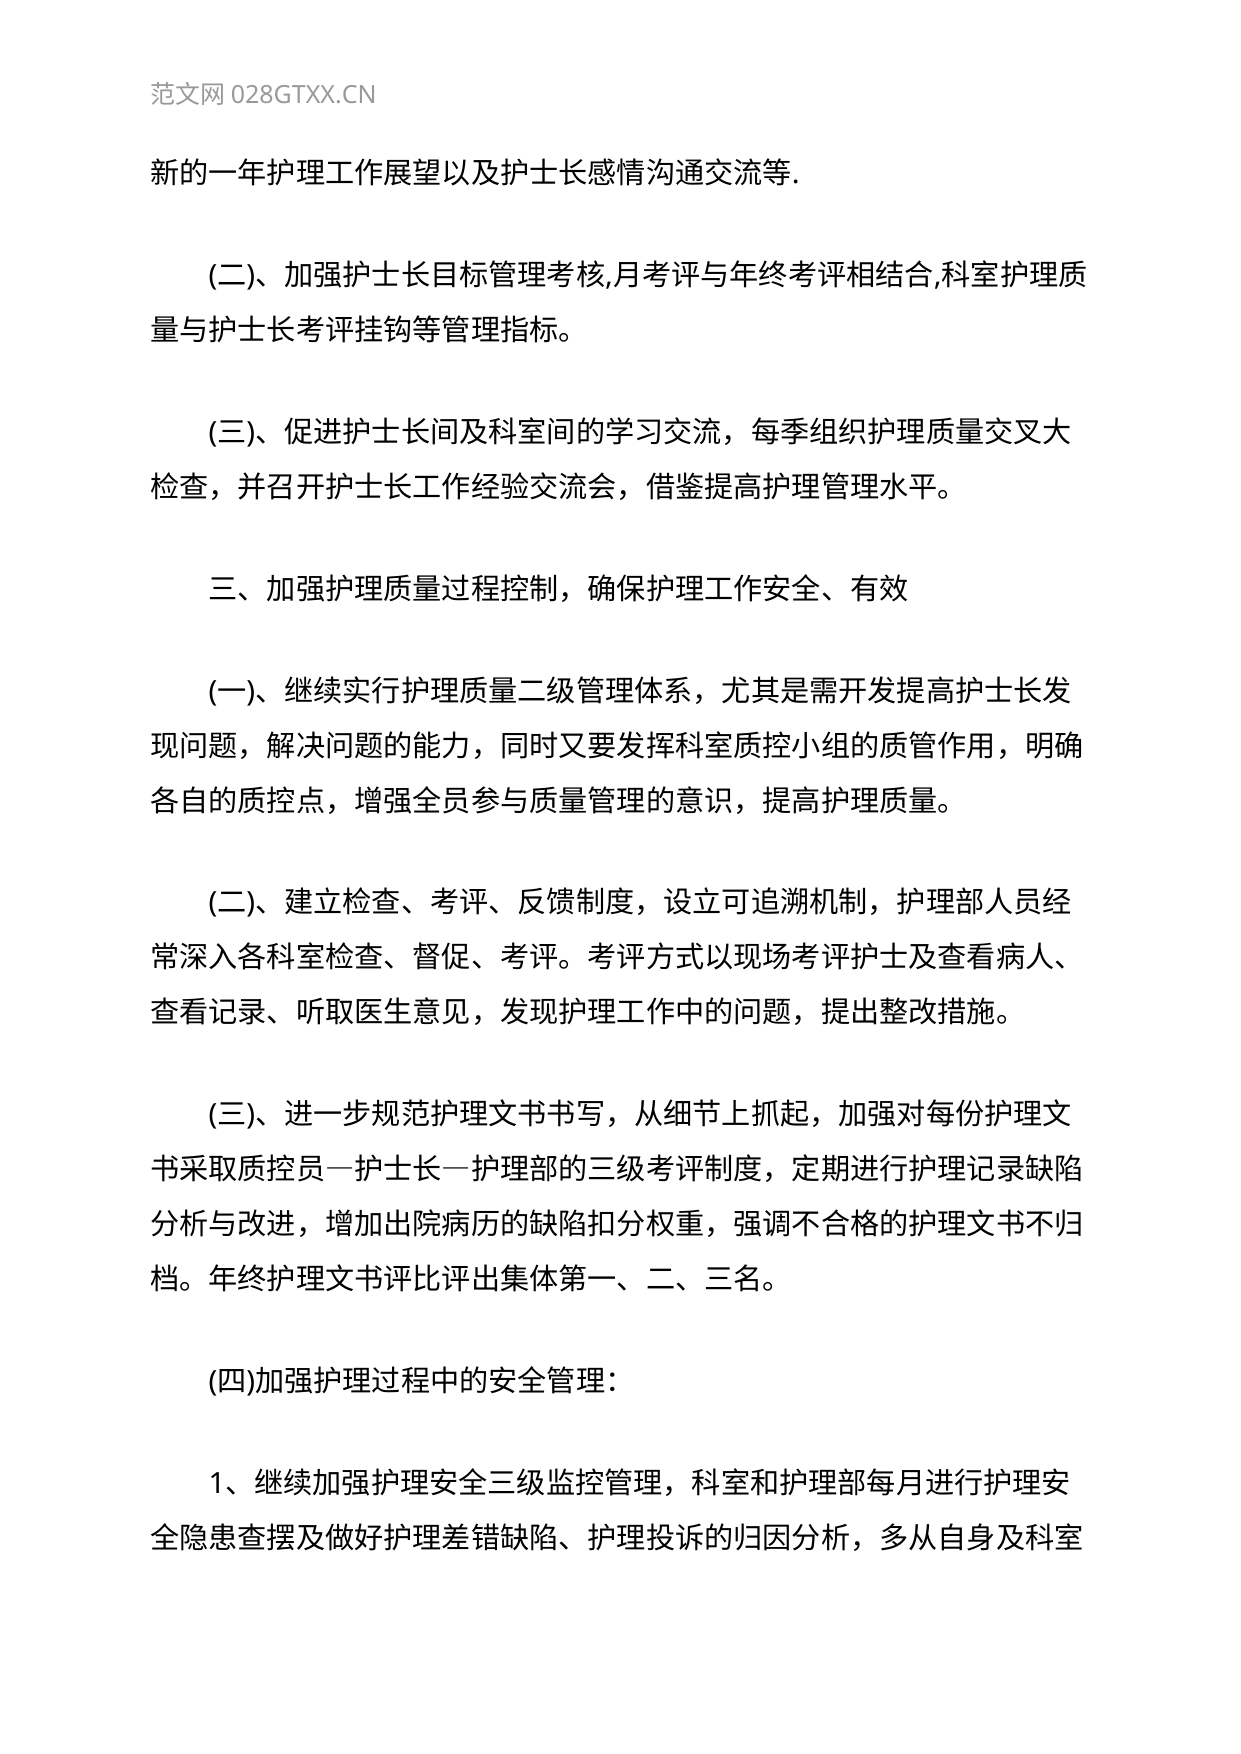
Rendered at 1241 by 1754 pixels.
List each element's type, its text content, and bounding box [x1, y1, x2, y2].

text 三、加强护理质量过程控制，确保护理工作安全、有效 [150, 566, 1090, 608]
text (二)、建立检查、考评、反馈制度，设立可追溯机制，护理部人员经常深入各科室检查、督促、考评。考评方式以现场考评护士及查看病人、查看记录、听取医生意见，发现护理工作中的问题，提出整改措施。 [150, 879, 1090, 1031]
text (二)、加强护士长目标管理考核,月考评与年终考评相结合,科室护理质量与护士长考评挂钩等管理指标。 [150, 252, 1090, 349]
text (三)、进一步规范护理文书书写，从细节上抓起，加强对每份护理文书采取质控员—护士长—护理部的三级考评制度，定期进行护理记录缺陷分析与改进，增加出院病历的缺陷扣分权重，强调不合格的护理文书不归档。年终护理文书评比评出集体第一、二、三名。 [150, 1091, 1090, 1298]
text (四)加强护理过程中的安全管理： [150, 1357, 1090, 1399]
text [150, 150, 1090, 192]
text (一)、继续实行护理质量二级管理体系，尤其是需开发提高护士长发现问题，解决问题的能力，同时又要发挥科室质控小组的质管作用，明确各自的质控点，增强全员参与质量管理的意识，提高护理质量。 [150, 667, 1090, 819]
text (三)、促进护士长间及科室间的学习交流，每季组织护理质量交叉大检查，并召开护士长工作经验交流会，借鉴提高护理管理水平。 [150, 409, 1090, 506]
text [150, 1459, 1090, 1556]
